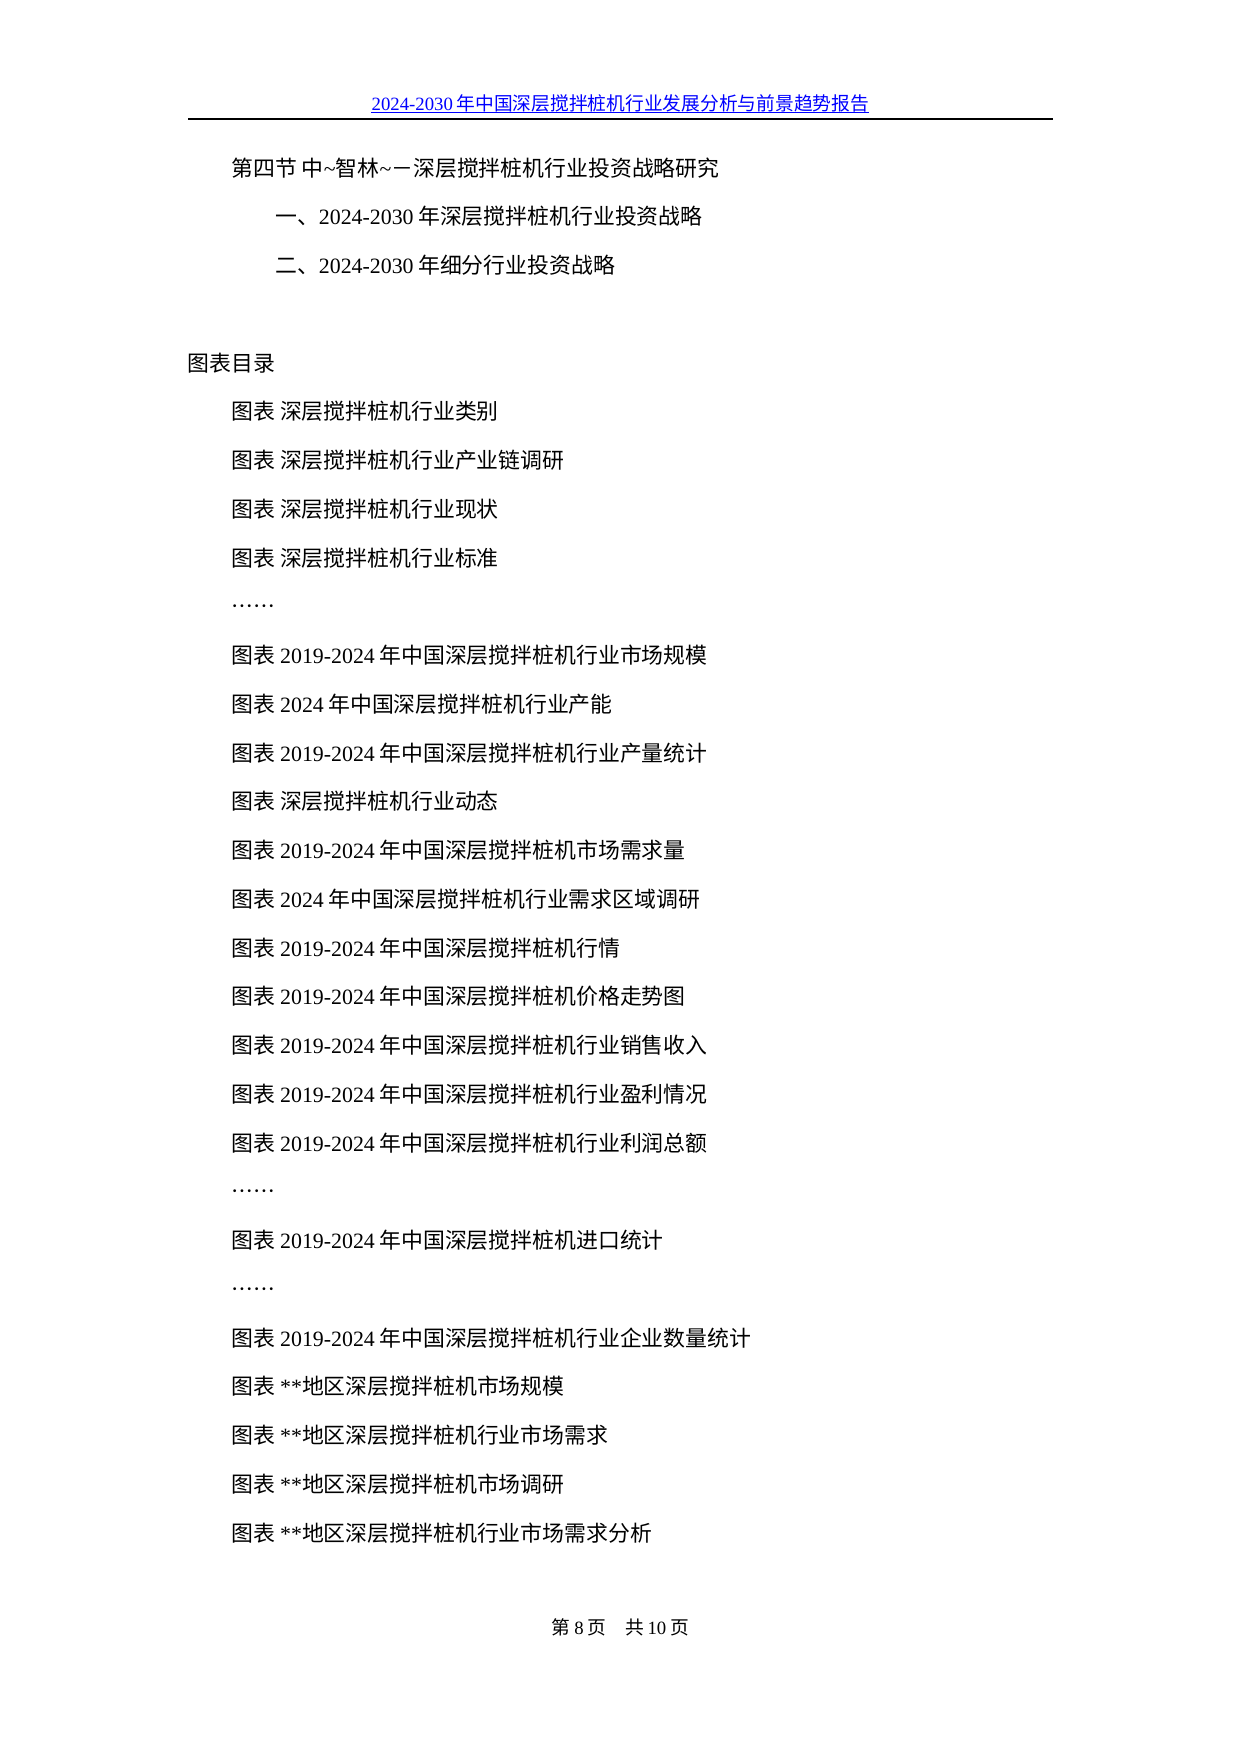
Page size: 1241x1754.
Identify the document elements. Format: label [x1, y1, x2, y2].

text [187, 150, 1053, 1548]
